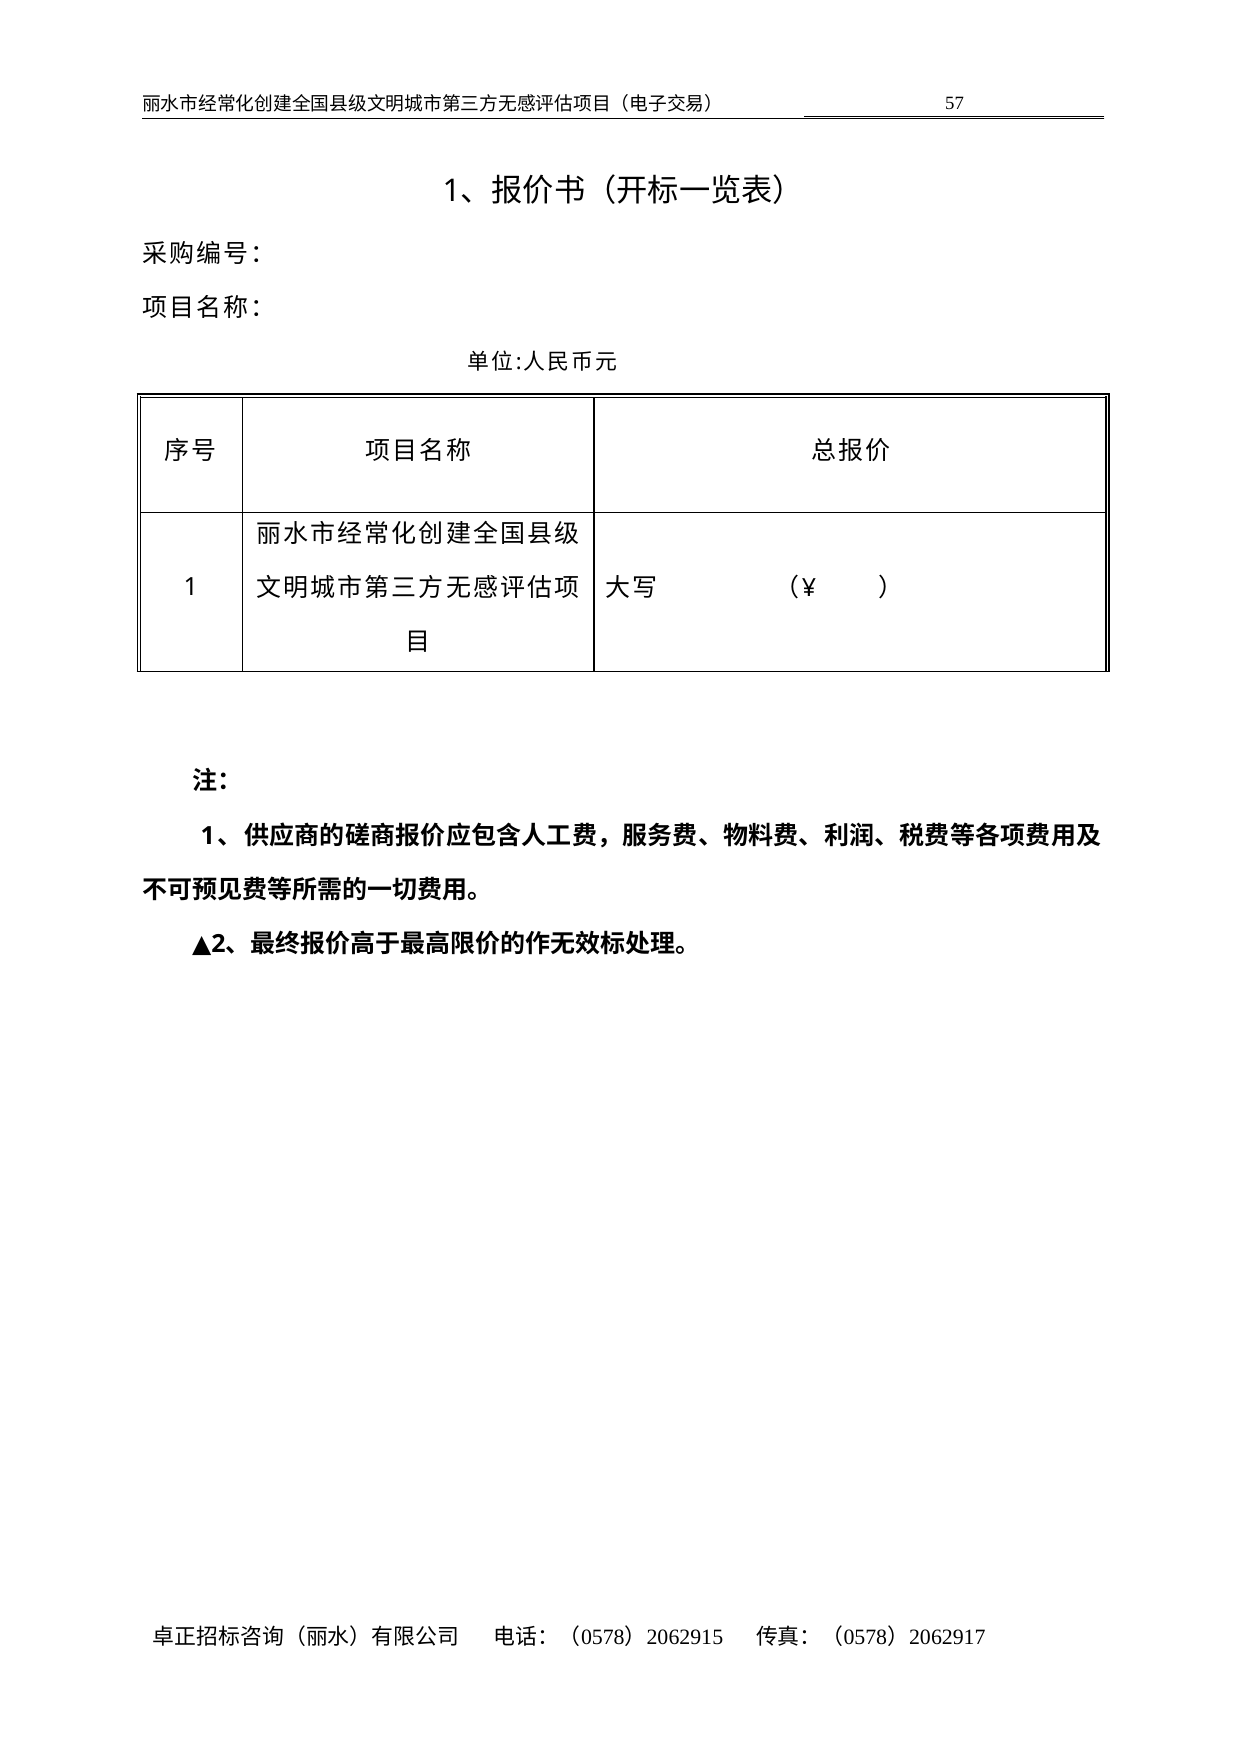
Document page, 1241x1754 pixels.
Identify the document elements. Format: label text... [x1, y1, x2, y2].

table_cell 大写 （¥ ） [595, 513, 1105, 671]
text 采购编号： [142, 233, 1104, 270]
text 项目名称： [142, 288, 1104, 324]
table_cell 丽水市经常化创建全国县级文明城市第三方无感评估项目 [243, 513, 593, 671]
table_header 序号 [141, 398, 242, 511]
text 注： [142, 761, 1104, 797]
table_header 项目名称 [243, 398, 593, 511]
text 单位:人民币元 [142, 342, 1104, 376]
text 1、报价书（开标一览表） [142, 165, 1104, 211]
text ▲2、最终报价高于最高限价的作无效标处理。 [142, 924, 1104, 960]
list 1、供应商的磋商报价应包含人工费，服务费、物料费、利润、税费等各项费用及不可预见费等所需的一切费用。 [142, 815, 1104, 906]
table_header 总报价 [595, 398, 1105, 511]
table_cell 1 [141, 513, 242, 671]
